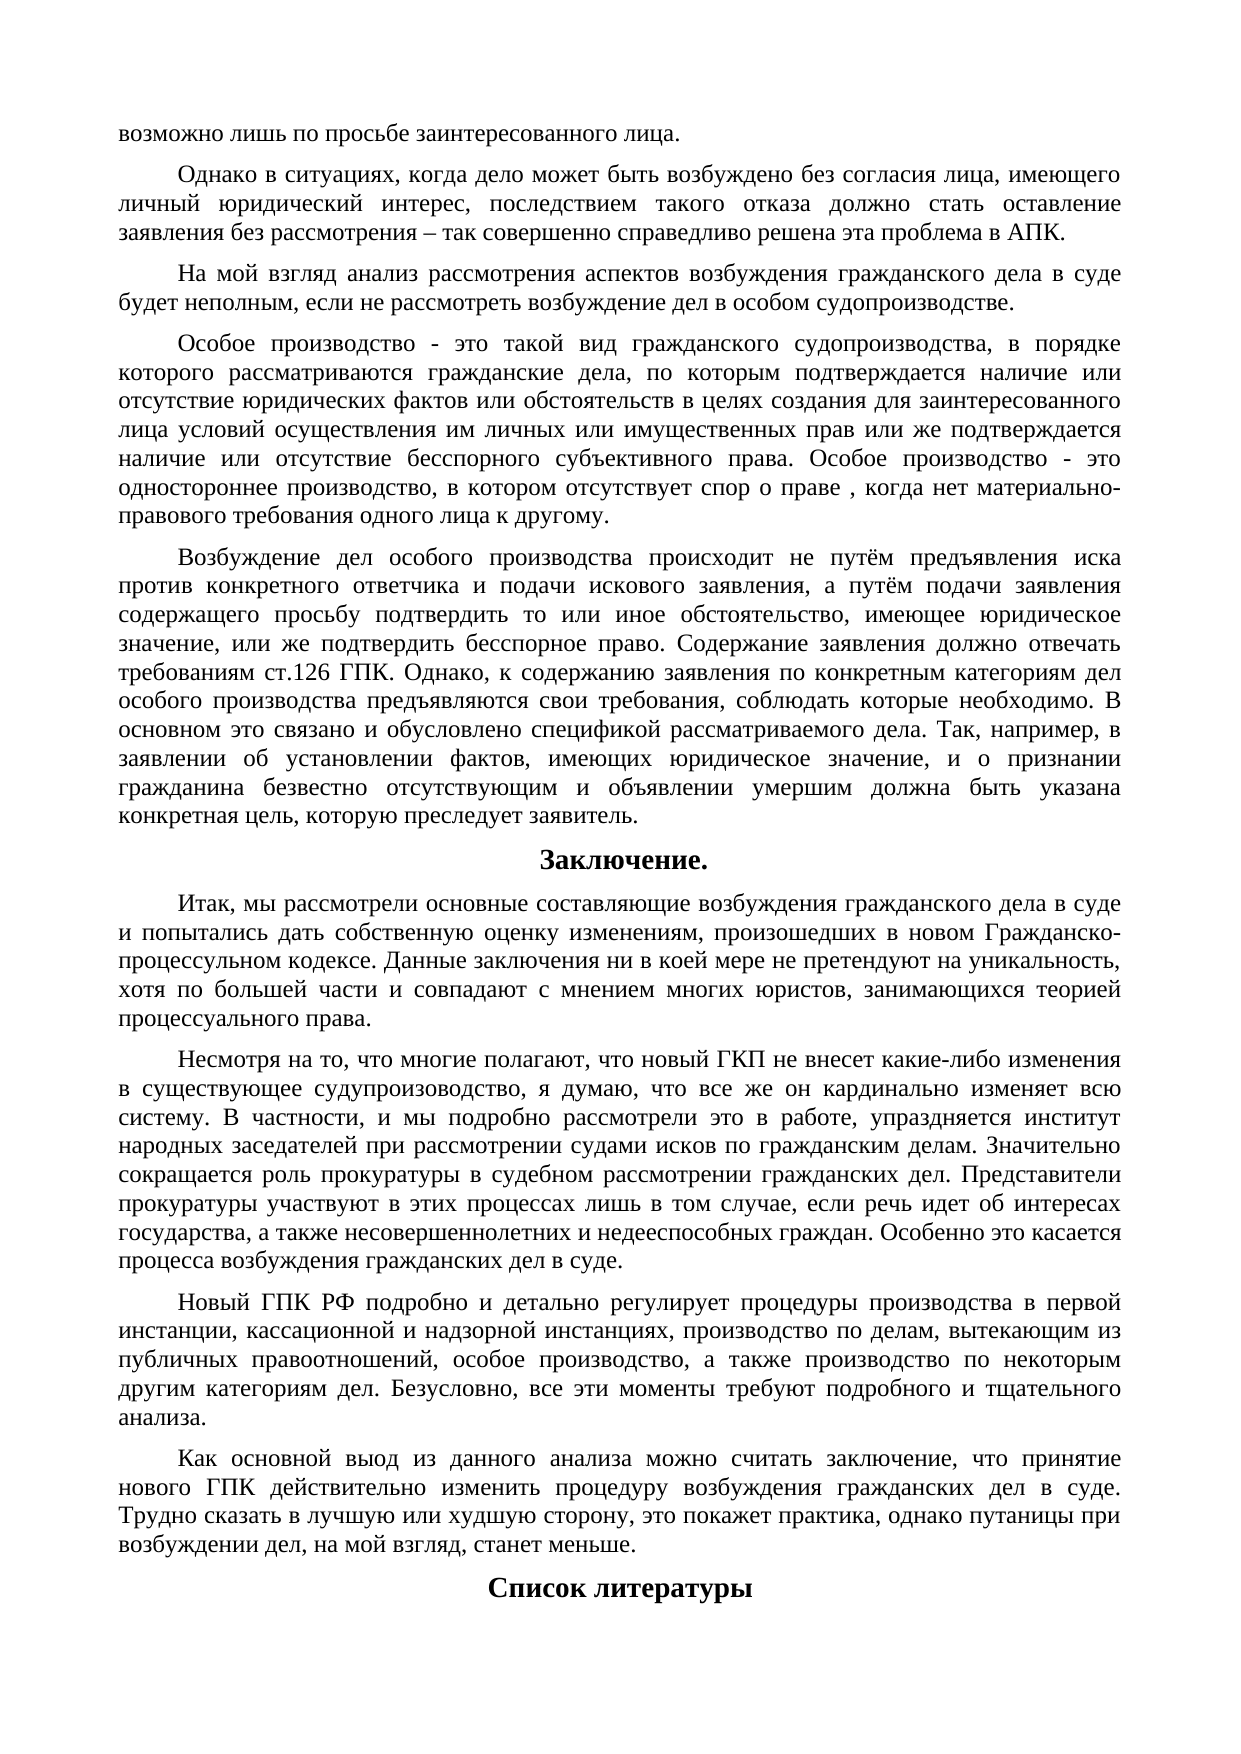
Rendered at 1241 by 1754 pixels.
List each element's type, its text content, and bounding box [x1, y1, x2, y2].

text Как основной выод из данного анализа можно считать заключение, что принятие нового ГПК действительно изменить процедуру возбуждения гражданских дел в суде. Трудно сказать в лучшую или худшую сторону, это покажет практика, однако путаницы при возбуждении дел, на мой взгляд, станет меньше. [118, 1443, 1122, 1558]
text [118, 118, 1122, 147]
text Однако в ситуациях, когда дело может быть возбуждено без согласия лица, имеющего личный юридический интерес, последствием такого отказа должно стать оставление заявления без рассмотрения – так совершенно справедливо решена эта проблема в АПК. [118, 159, 1122, 246]
text Новый ГПК РФ подробно и детально регулирует процедуры производства в первой инстанции, кассационной и надзорной инстанциях, производство по делам, вытекающим из публичных правоотношений, особое производство, а также производство по некоторым другим категориям дел. Безусловно, все эти моменты требуют подробного и тщательного анализа. [118, 1287, 1122, 1430]
text Итак, мы рассмотрели основные составляющие возбуждения гражданского дела в суде и попытались дать собственную оценку изменениям, произошедших в новом Гражданско-процессульном кодексе. Данные заключения ни в коей мере не претендуют на уникальность, хотя по большей части и совпадают с мнением многих юристов, занимающихся теорией процессуального права. [118, 888, 1122, 1032]
text На мой взгляд анализ рассмотрения аспектов возбуждения гражданского дела в суде будет неполным, если не рассмотреть возбуждение дел в особом судопроизводстве. [118, 258, 1122, 316]
text Особое производство - это такой вид гражданского судопроизводства, в порядке которого рассматриваются гражданские дела, по которым подтверждается наличие или отсутствие юридических фактов или обстоятельств в целях создания для заинтересованного лица условий осуществления им личных или имущественных прав или же подтверждается наличие или отсутствие бесспорного субъективного права. Особое производство - это одностороннее производство, в котором отсутствует спор о праве , когда нет материально-правового требования одного лица к другому. [118, 328, 1122, 529]
text Возбуждение дел особого производства происходит не путём предъявления иска против конкретного ответчика и подачи искового заявления, а путём подачи заявления содержащего просьбу подтвердить то или иное обстоятельство, имеющее юридическое значение, или же подтвердить бесспорное право. Содержание заявления должно отвечать требованиям ст.126 ГПК. Однако, к содержанию заявления по конкретным категориям дел особого производства предъявляются свои требования, соблюдать которые необходимо. В основном это связано и обусловлено спецификой рассматриваемого дела. Так, например, в заявлении об установлении фактов, имеющих юридическое значение, и о признании гражданина безвестно отсутствующим и объявлении умершим должна быть указана конкретная цель, которую преследует заявитель. [118, 542, 1122, 829]
text Список литературы [118, 1570, 1122, 1604]
text Заключение. [118, 842, 1122, 875]
text Несмотря на то, что многие полагают, что новый ГКП не внесет какие-либо изменения в существующее судупроизоводство, я думаю, что все же он кардинально изменяет всю систему. В частности, и мы подробно рассмотрели это в работе, упраздняется институт народных заседателей при рассмотрении судами исков по гражданским делам. Значительно сокращается роль прокуратуры в судебном рассмотрении гражданских дел. Представители прокуратуры участвуют в этих процессах лишь в том случае, если речь идет об интересах государства, а также несовершеннолетних и недееспособных граждан. Особенно это касается процесса возбуждения гражданских дел в суде. [118, 1044, 1122, 1274]
